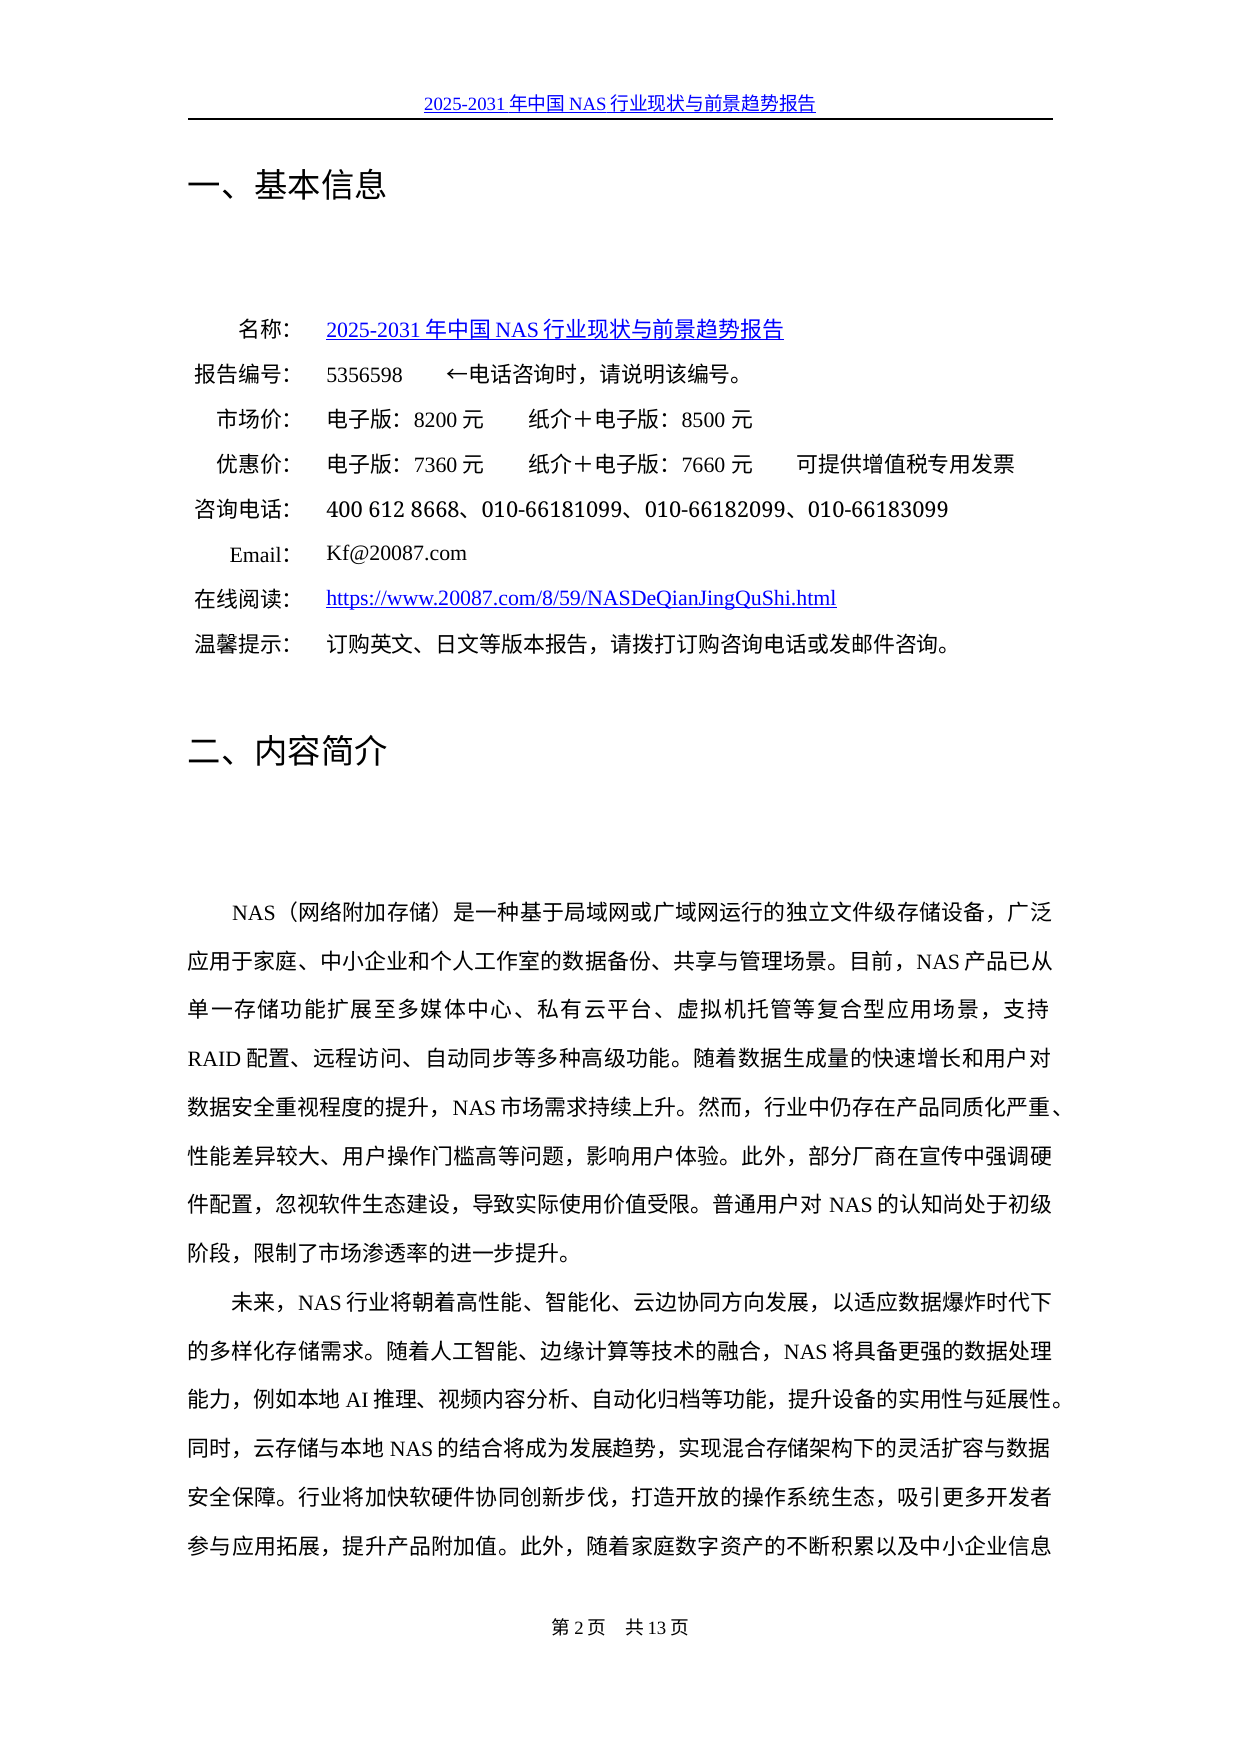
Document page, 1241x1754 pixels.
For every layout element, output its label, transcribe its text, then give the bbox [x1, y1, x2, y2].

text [187, 894, 1053, 1561]
table_cell 市场价： [167, 402, 315, 447]
table_cell [315, 582, 1073, 627]
table_cell 400 612 8668、010-66181099、010-66182099、010-66183099 [315, 492, 1073, 537]
table_cell 温馨提示： [167, 627, 315, 672]
title 一、基本信息 [187, 150, 1053, 215]
table_cell 咨询电话： [167, 492, 315, 537]
table_cell 在线阅读： [167, 582, 315, 627]
table_cell Email： [167, 537, 315, 582]
table_cell 优惠价： [167, 447, 315, 492]
title 二、内容简介 [187, 717, 1053, 782]
table_cell 5356598 ←电话咨询时，请说明该编号。 [315, 357, 1073, 402]
table_header 2025-2031年中国NAS行业现状与前景趋势报告 [315, 312, 1073, 357]
table_header 名称： [167, 312, 315, 357]
table_cell Kf@20087.com [315, 537, 1073, 582]
table_cell 报告编号： [167, 357, 315, 402]
table_cell 订购英文、日文等版本报告，请拨打订购咨询电话或发邮件咨询。 [315, 627, 1073, 672]
table_cell 电子版：8200 元 纸介＋电子版：8500 元 [315, 402, 1073, 447]
table_cell 电子版：7360 元 纸介＋电子版：7660 元 可提供增值税专用发票 [315, 447, 1073, 492]
